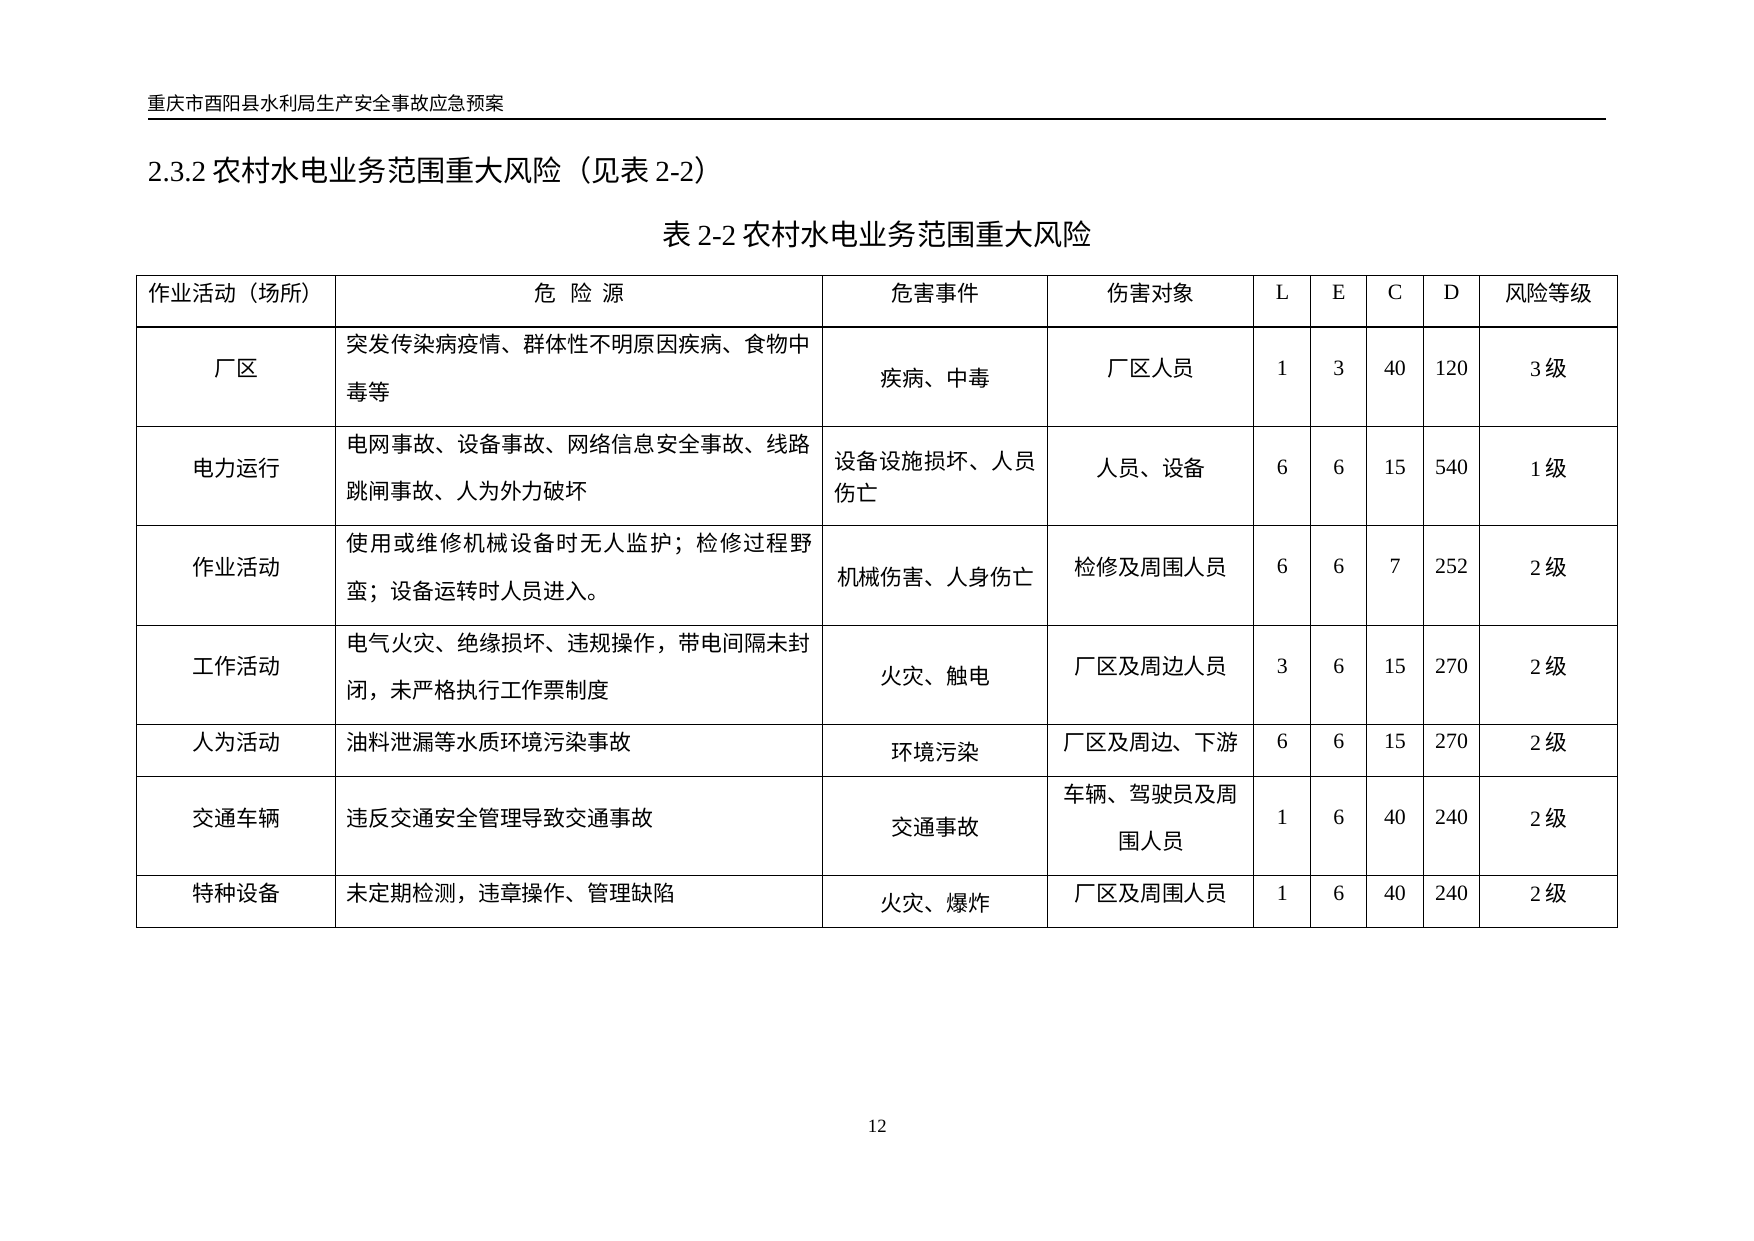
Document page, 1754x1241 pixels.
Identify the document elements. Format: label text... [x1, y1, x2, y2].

table_cell 270 [1424, 725, 1479, 776]
table_cell 3级 [1480, 328, 1617, 426]
table_cell 240 [1424, 876, 1479, 927]
table_cell 电网事故、设备事故、网络信息安全事故、线路跳闸事故、人为外力破坏 [336, 427, 822, 525]
table_header 风险等级 [1480, 276, 1617, 326]
table_cell 疾病、中毒 [823, 328, 1047, 426]
table_cell 厂区及周边、下游 [1048, 725, 1253, 776]
table_cell 6 [1254, 725, 1310, 776]
table_cell 240 [1424, 777, 1479, 875]
table_cell 1 [1254, 876, 1310, 927]
table_cell 40 [1367, 328, 1423, 426]
table_cell 违反交通安全管理导致交通事故 [336, 777, 822, 875]
table_cell 电力运行 [137, 427, 335, 525]
table_cell 厂区及周边人员 [1048, 626, 1253, 724]
table_cell 3 [1311, 328, 1366, 426]
table_cell 使用或维修机械设备时无人监护；检修过程野蛮；设备运转时人员进入。 [336, 526, 822, 624]
table_header 伤害对象 [1048, 276, 1253, 326]
table_cell 电气火灾、绝缘损坏、违规操作，带电间隔未封闭，未严格执行工作票制度 [336, 626, 822, 724]
table_cell 3 [1254, 626, 1310, 724]
table_cell 40 [1367, 777, 1423, 875]
table_cell 交通事故 [823, 777, 1047, 875]
table_cell 1 [1254, 328, 1310, 426]
text 2.3.2农村水电业务范围重大风险（见表2-2） [148, 148, 1606, 190]
table_cell 厂区人员 [1048, 328, 1253, 426]
table_cell 6 [1254, 526, 1310, 624]
text 表2-2农村水电业务范围重大风险 [148, 211, 1606, 253]
table_cell 环境污染 [823, 725, 1047, 776]
table_cell 特种设备 [137, 876, 335, 927]
table_cell 6 [1311, 876, 1366, 927]
table_header 危害事件 [823, 276, 1047, 326]
table_header 作业活动（场所） [137, 276, 335, 326]
table_cell 突发传染病疫情、群体性不明原因疾病、食物中毒等 [336, 328, 822, 426]
table_cell 未定期检测，违章操作、管理缺陷 [336, 876, 822, 927]
table_cell 2级 [1480, 626, 1617, 724]
table_header L [1254, 276, 1310, 326]
table_cell 人员、设备 [1048, 427, 1253, 525]
table_header C [1367, 276, 1423, 326]
table_cell 6 [1254, 427, 1310, 525]
table_cell 120 [1424, 328, 1479, 426]
table_cell 1级 [1480, 427, 1617, 525]
table_cell 作业活动 [137, 526, 335, 624]
table_cell 40 [1367, 876, 1423, 927]
table_cell 15 [1367, 725, 1423, 776]
table_cell 人为活动 [137, 725, 335, 776]
table_cell 火灾、爆炸 [823, 876, 1047, 927]
table_cell 6 [1311, 725, 1366, 776]
table_cell 2级 [1480, 777, 1617, 875]
table_cell 6 [1311, 626, 1366, 724]
table_cell 1 [1254, 777, 1310, 875]
table_header 危 险 源 [336, 276, 822, 326]
table_header D [1424, 276, 1479, 326]
table_cell 252 [1424, 526, 1479, 624]
table_cell 7 [1367, 526, 1423, 624]
table_cell 车辆、驾驶员及周围人员 [1048, 777, 1253, 875]
table_cell 火灾、触电 [823, 626, 1047, 724]
table_cell 设备设施损坏、人员伤亡 [823, 427, 1047, 525]
table_cell 15 [1367, 427, 1423, 525]
table_cell 2级 [1480, 526, 1617, 624]
table_cell 油料泄漏等水质环境污染事故 [336, 725, 822, 776]
table_cell 15 [1367, 626, 1423, 724]
table_cell 检修及周围人员 [1048, 526, 1253, 624]
table_cell 6 [1311, 427, 1366, 525]
table_cell 厂区 [137, 328, 335, 426]
table_cell 交通车辆 [137, 777, 335, 875]
table_cell 机械伤害、人身伤亡 [823, 526, 1047, 624]
table_cell 2级 [1480, 725, 1617, 776]
table_cell 6 [1311, 777, 1366, 875]
table_cell 270 [1424, 626, 1479, 724]
table_cell 540 [1424, 427, 1479, 525]
table_header E [1311, 276, 1366, 326]
table_cell 厂区及周围人员 [1048, 876, 1253, 927]
table_cell 6 [1311, 526, 1366, 624]
table_cell 2级 [1480, 876, 1617, 927]
table_cell 工作活动 [137, 626, 335, 724]
